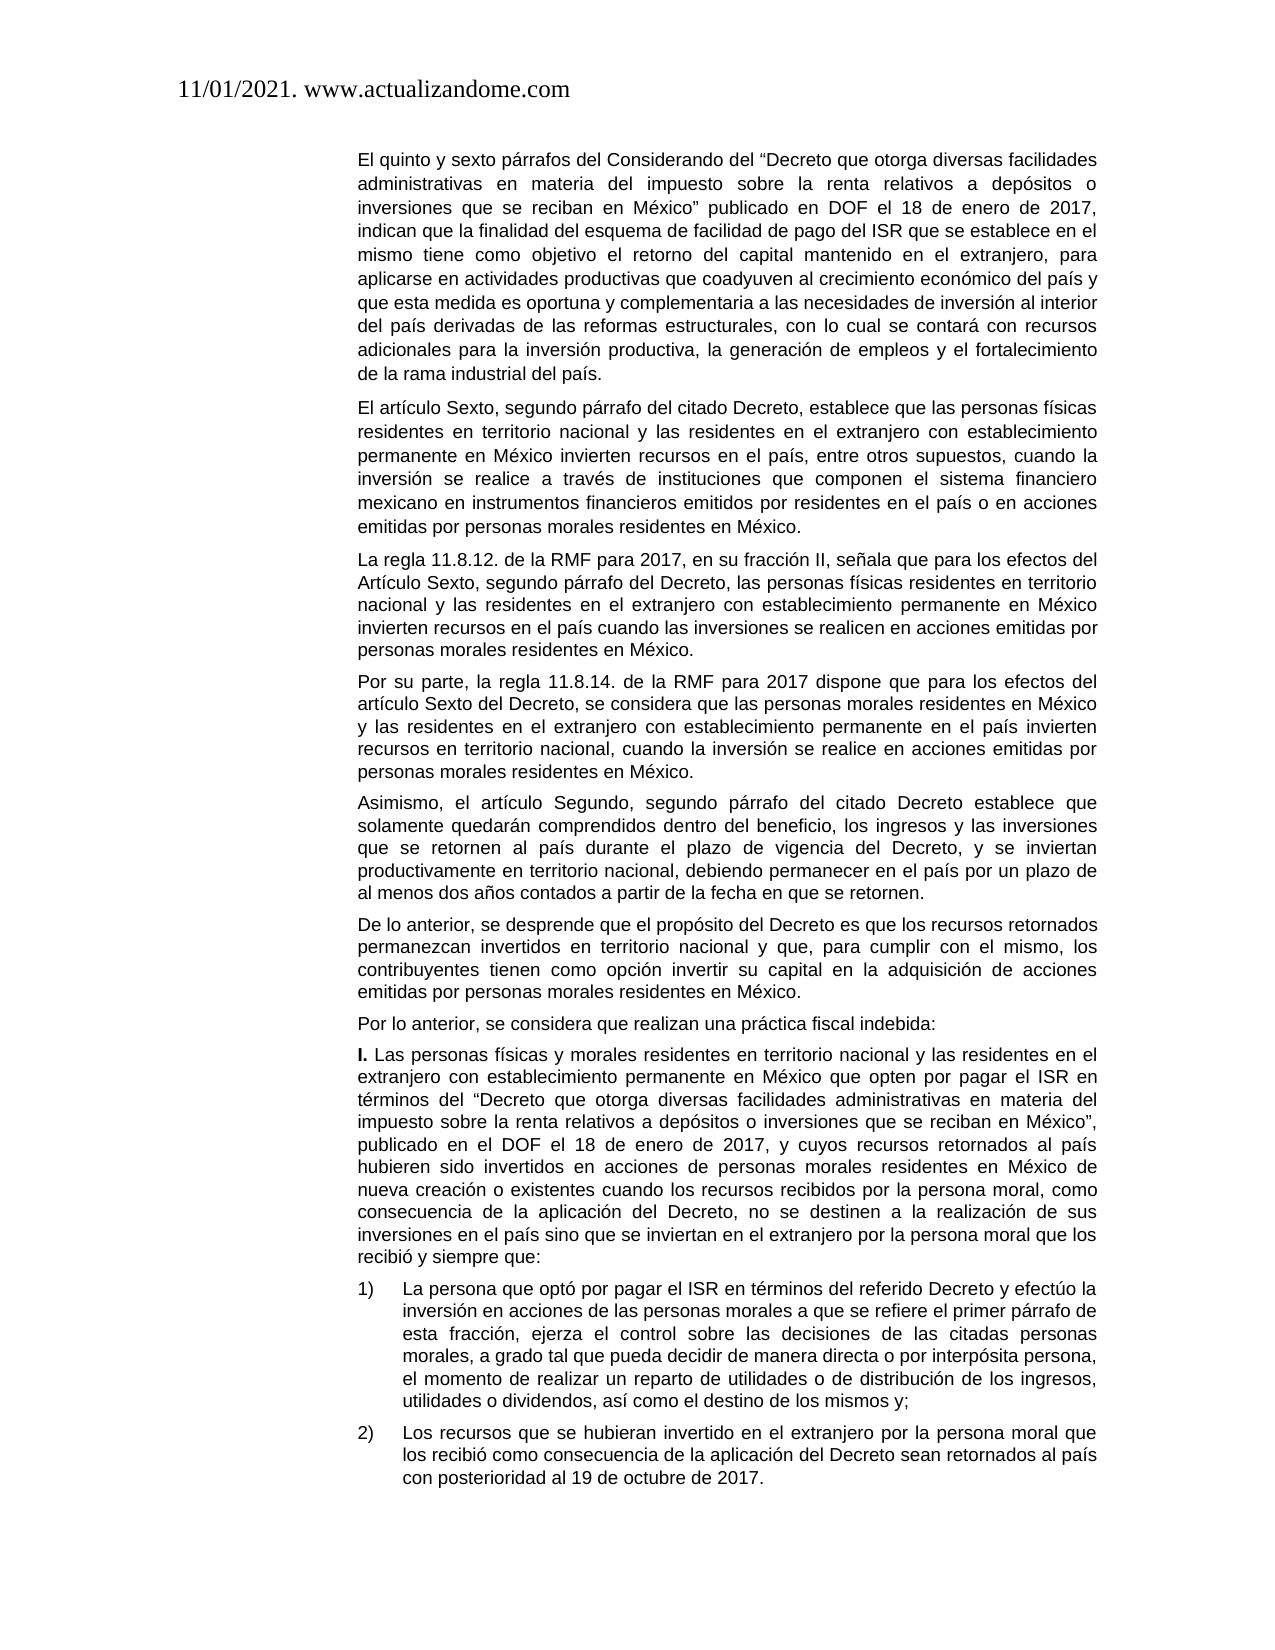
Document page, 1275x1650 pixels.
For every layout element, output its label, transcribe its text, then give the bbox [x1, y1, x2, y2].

text Por su parte, la regla 11.8.14. de la RMF para 2017 dispone que para los efectos del artículo Sexto del Decreto, se considera que las personas morales residentes en México y las residentes en el extranjero con establecimiento permanente en el país invierten recursos en territorio nacional, cuando la inversión se realice en acciones emitidas por personas morales residentes en México. [207, 670, 1098, 783]
text De lo anterior, se desprende que el propósito del Decreto es que los recursos retornados permanezcan invertidos en territorio nacional y que, para cumplir con el mismo, los contribuyentes tienen como opción invertir su capital en la adquisición de acciones emitidas por personas morales residentes en México. [207, 913, 1098, 1003]
text I. Las personas físicas y morales residentes en territorio nacional y las residentes en el extranjero con establecimiento permanente en México que opten por pagar el ISR en términos del “Decreto que otorga diversas facilidades administrativas en materia del impuesto sobre la renta relativos a depósitos o inversiones que se reciban en México”, publicado en el DOF el 18 de enero de 2017, y cuyos recursos retornados al país hubieren sido invertidos en acciones de personas morales residentes en México de nueva creación o existentes cuando los recursos recibidos por la persona moral, como consecuencia de la aplicación del Decreto, no se destinen a la realización de sus inversiones en el país sino que se inviertan en el extranjero por la persona moral que los recibió y siempre que: [207, 1043, 1098, 1268]
text 2) Los recursos que se hubieran invertido en el extranjero por la persona moral que los recibió como consecuencia de la aplicación del Decreto sean retornados al país con posterioridad al 19 de octubre de 2017. [357, 1421, 1098, 1489]
text 1) La persona que optó por pagar el ISR en términos del referido Decreto y efectúo la inversión en acciones de las personas morales a que se refiere el primer párrafo de esta fracción, ejerza el control sobre las decisiones de las citadas personas morales, a grado tal que pueda decidir de manera directa o por interpósita persona, el momento de realizar un reparto de utilidades o de distribución de los ingresos, utilidades o dividendos, así como el destino de los mismos y; [357, 1277, 1098, 1412]
text Por lo anterior, se considera que realizan una práctica fiscal indebida: [207, 1012, 1098, 1034]
text El quinto y sexto párrafos del Considerando del “Decreto que otorga diversas facilidades administrativas en materia del impuesto sobre la renta relativos a depósitos o inversiones que se reciban en México” publicado en DOF el 18 de enero de 2017, indican que la finalidad del esquema de facilidad de pago del ISR que se establece en el mismo tiene como objetivo el retorno del capital mantenido en el extranjero, para aplicarse en actividades productivas que coadyuven al crecimiento económico del país y que esta medida es oportuna y complementaria a las necesidades de inversión al interior del país derivadas de las reformas estructurales, con lo cual se contará con recursos adicionales para la inversión productiva, la generación de empleos y el fortalecimiento de la rama industrial del país. [207, 148, 1098, 385]
text Asimismo, el artículo Segundo, segundo párrafo del citado Decreto establece que solamente quedarán comprendidos dentro del beneficio, los ingresos y las inversiones que se retornen al país durante el plazo de vigencia del Decreto, y se inviertan productivamente en territorio nacional, debiendo permanecer en el país por un plazo de al menos dos años contados a partir de la fecha en que se retornen. [207, 792, 1098, 904]
text El artículo Sexto, segundo párrafo del citado Decreto, establece que las personas físicas residentes en territorio nacional y las residentes en el extranjero con establecimiento permanente en México invierten recursos en el país, entre otros supuestos, cuando la inversión se realice a través de instituciones que componen el sistema financiero mexicano en instrumentos financieros emitidos por residentes en el país o en acciones emitidas por personas morales residentes en México. [207, 396, 1098, 538]
text La regla 11.8.12. de la RMF para 2017, en su fracción II, señala que para los efectos del Artículo Sexto, segundo párrafo del Decreto, las personas físicas residentes en territorio nacional y las residentes en el extranjero con establecimiento permanente en México invierten recursos en el país cuando las inversiones se realicen en acciones emitidas por personas morales residentes en México. [207, 549, 1098, 661]
